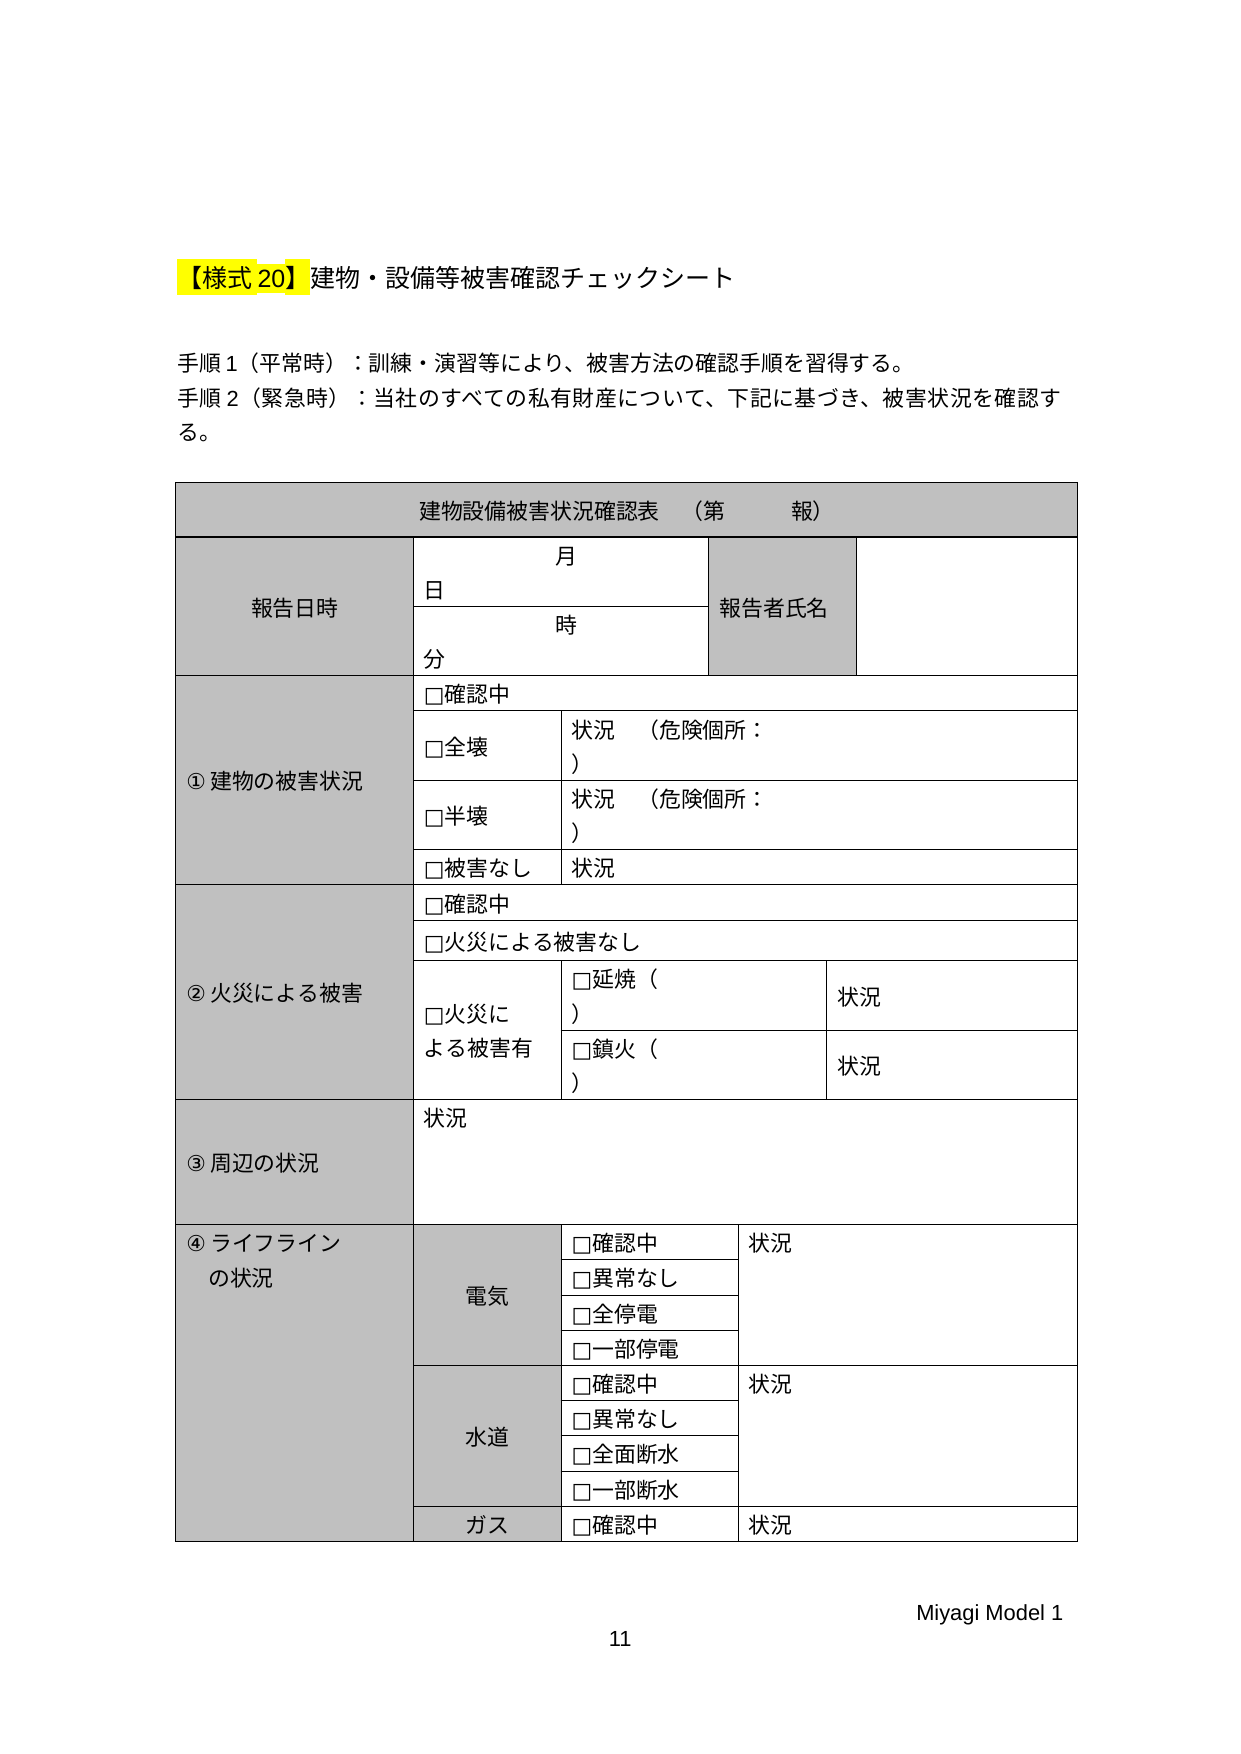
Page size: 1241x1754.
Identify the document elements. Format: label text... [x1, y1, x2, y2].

table_cell 状況 [739, 1507, 1077, 1541]
table_cell ③周辺の状況 [176, 1100, 413, 1224]
table_cell □被害なし [414, 850, 561, 884]
table_cell 水道 [414, 1366, 561, 1506]
table_cell □全停電 [562, 1296, 738, 1330]
table_cell 状況 （危険個所： ） [562, 781, 1077, 849]
table_cell □一部断水 [562, 1472, 738, 1506]
table_cell □異常なし [562, 1401, 738, 1435]
table_cell 状況 [414, 1100, 1077, 1224]
table_cell 報告者氏名 [709, 538, 856, 675]
table_cell □延焼（ ） [562, 961, 826, 1030]
table_cell 状況 [739, 1225, 1077, 1365]
table_cell 状況 [739, 1366, 1077, 1506]
table_cell ガス [414, 1507, 561, 1541]
table_cell ①建物の被害状況 [176, 676, 413, 884]
table_cell □一部停電 [562, 1331, 738, 1365]
table_cell □確認中 [562, 1225, 738, 1259]
text 手順1（平常時）：訓練・演習等により、被害方法の確認手順を習得する。 [177, 345, 1063, 379]
table_cell □全面断水 [562, 1436, 738, 1471]
table_cell □全壊 [414, 711, 561, 780]
table_cell 時 分 [414, 607, 708, 675]
table_cell ④ライフライン の状況 [176, 1225, 413, 1541]
table_cell □確認中 [562, 1507, 738, 1541]
table_cell ②火災による被害 [176, 885, 413, 1099]
table_cell 月 日 [414, 538, 708, 606]
table_cell □火災に よる被害有 [414, 961, 561, 1099]
table_cell □異常なし [562, 1260, 738, 1294]
table_cell □鎮火（ ） [562, 1031, 826, 1099]
table_cell □確認中 [414, 885, 1077, 919]
table_cell 状況 [827, 961, 1077, 1030]
table_cell □確認中 [414, 676, 1077, 710]
table_cell 状況 [827, 1031, 1077, 1099]
table_cell 報告日時 [176, 538, 413, 675]
table_cell □火災による被害なし [414, 921, 1077, 960]
table_cell 状況 [562, 850, 1077, 884]
table_cell □確認中 [562, 1366, 738, 1400]
text 手順2（緊急時）：当社のすべての私有財産について、下記に基づき、被害状況を確認する。 [177, 379, 1063, 448]
text 【様式20】建物・設備等被害確認チェックシート [177, 243, 1063, 311]
table_header 建物設備被害状況確認表 （第 報） [176, 483, 1077, 536]
table_cell [857, 538, 1077, 675]
table_cell 電気 [414, 1225, 561, 1365]
table_cell □半壊 [414, 781, 561, 849]
table_cell 状況 （危険個所： ） [562, 711, 1077, 780]
